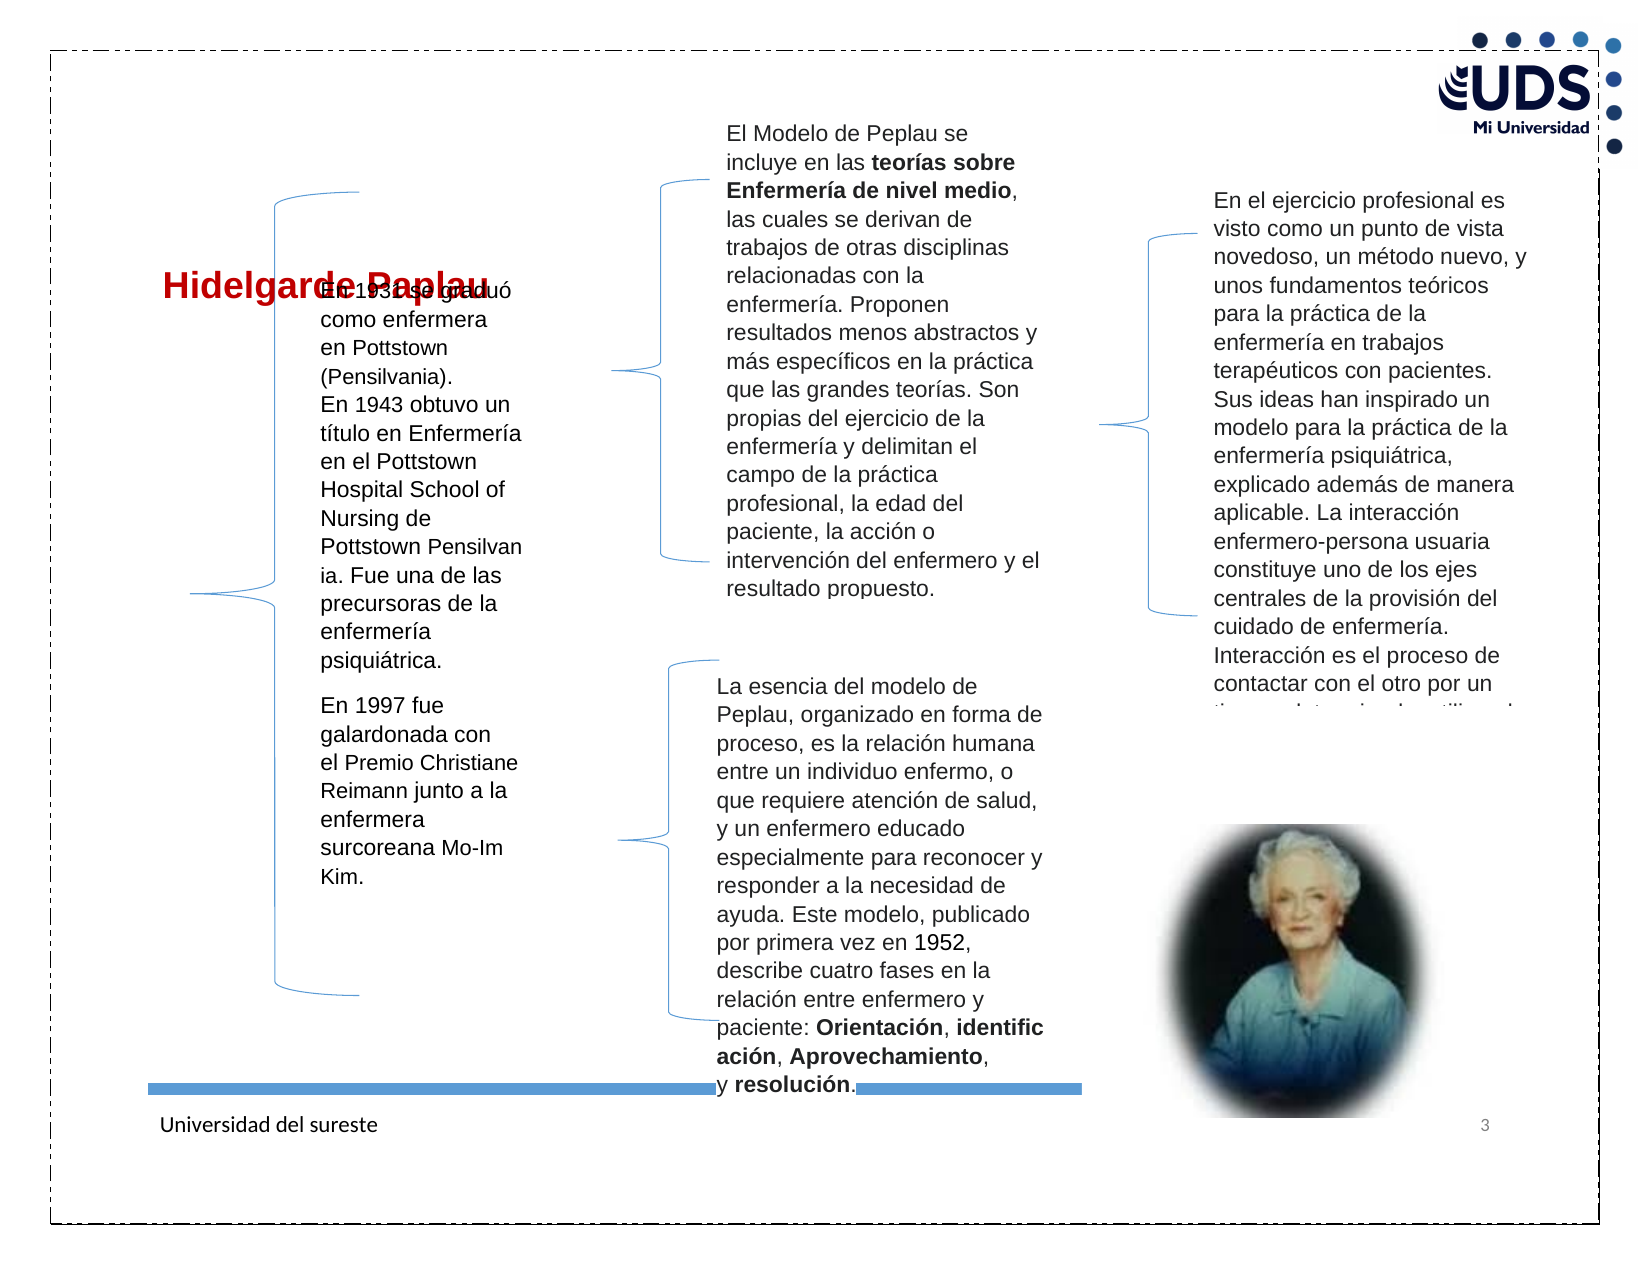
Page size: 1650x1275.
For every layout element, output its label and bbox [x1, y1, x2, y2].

picture [1437, 17, 1602, 134]
picture [1081, 824, 1502, 1118]
picture [1591, 24, 1638, 169]
